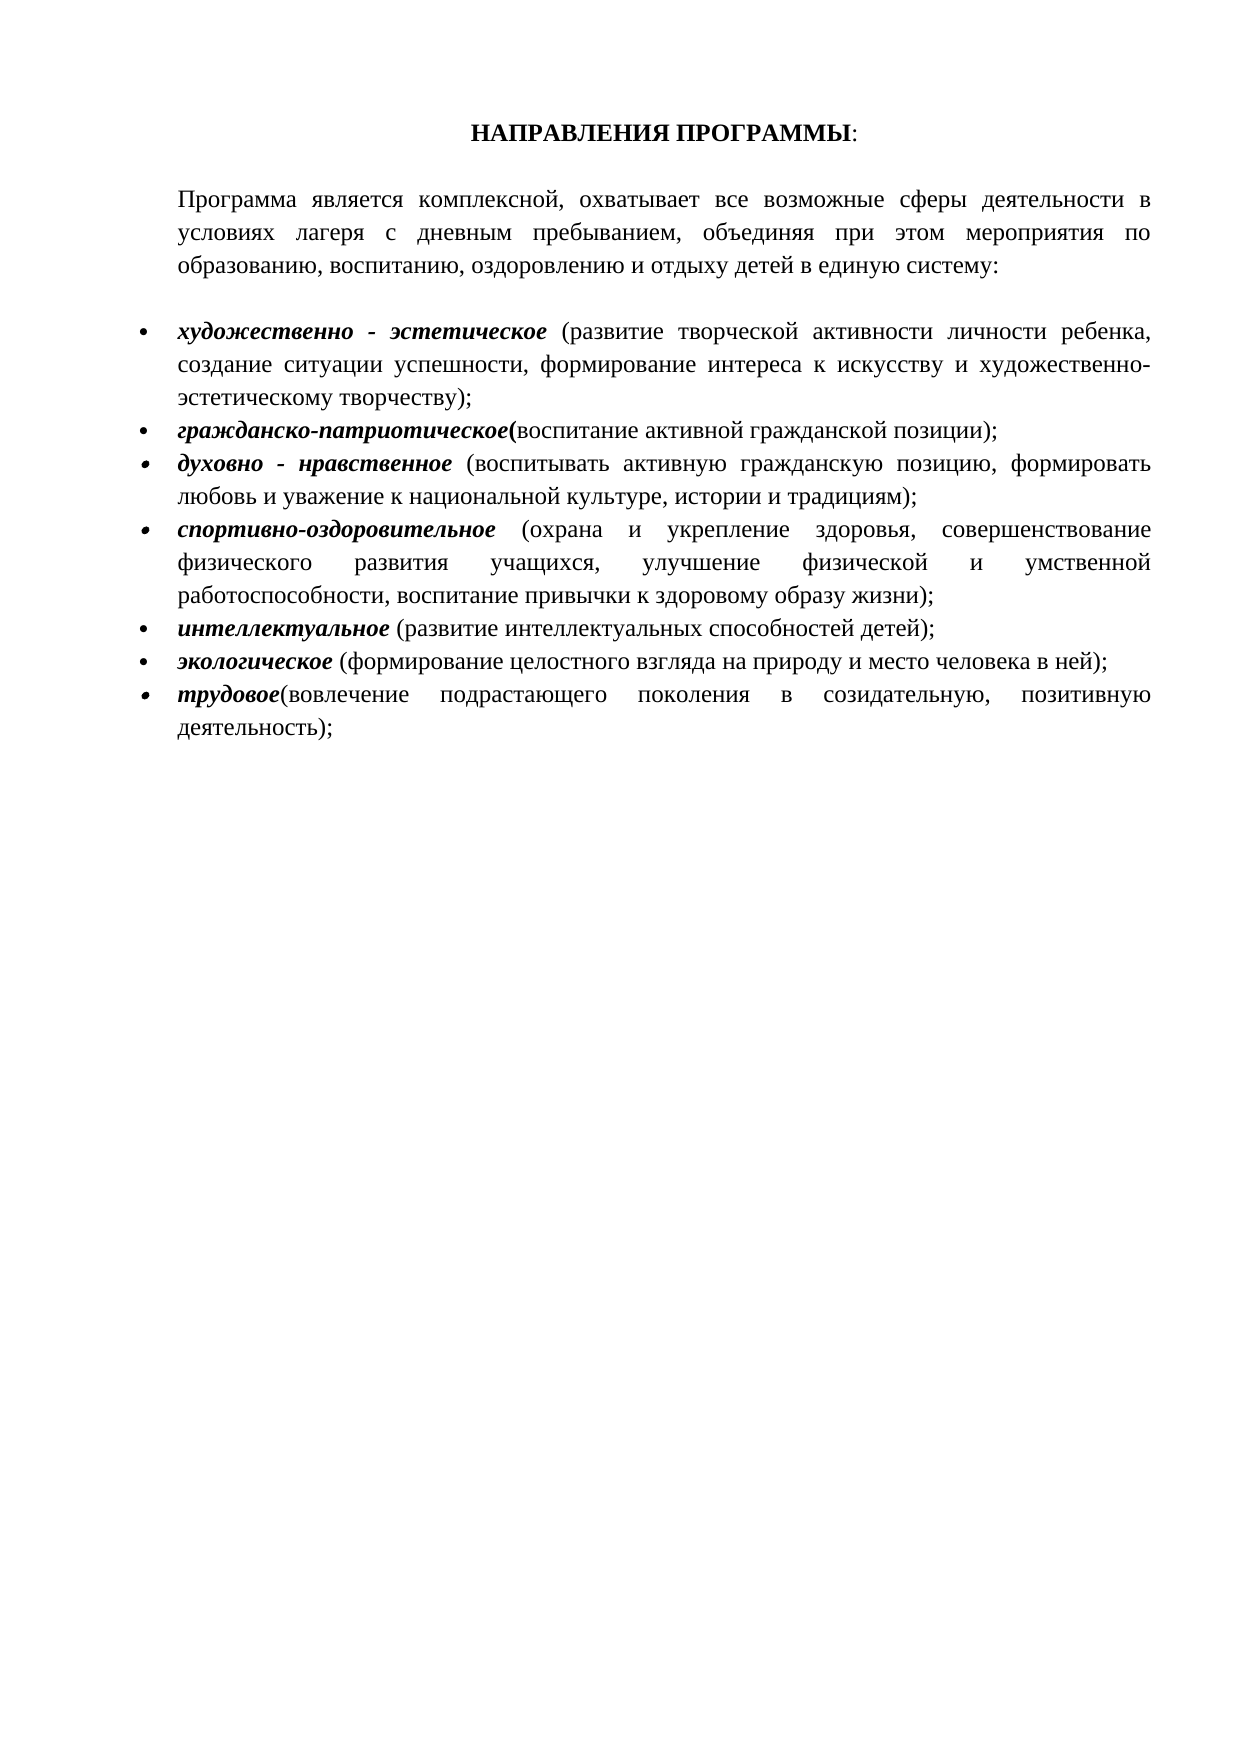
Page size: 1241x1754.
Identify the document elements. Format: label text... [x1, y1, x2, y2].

list экологическое (формирование целостного взгляда на природу и место человека в ней); [140, 646, 1152, 675]
list гражданско-патриотическое(воспитание активной гражданской позиции); [140, 415, 1152, 444]
text Программа является комплексной, охватывает все возможные сферы деятельности в условиях лагеря с дневным пребыванием, объединяя при этом мероприятия по образованию, воспитанию, оздоровлению и отдыху детей в единую систему: [177, 184, 1152, 279]
list НАПРАВЛЕНИЯ ПРОГРАММЫ: [177, 118, 1152, 147]
list духовно - нравственное (воспитывать активную гражданскую позицию, формировать любовь и уважение к национальной культуре, истории и традициям); [140, 448, 1152, 510]
list интеллектуальное (развитие интеллектуальных способностей детей); [140, 613, 1152, 642]
list спортивно-оздоровительное (охрана и укрепление здоровья, совершенствование физического развития учащихся, улучшение физической и умственной работоспособности, воспитание привычки к здоровому образу жизни); [140, 514, 1152, 609]
list художественно - эстетическое (развитие творческой активности личности ребенка, создание ситуации успешности, формирование интереса к искусству и художественно-эстетическому творчеству); [140, 316, 1152, 411]
list трудовое(вовлечение подрастающего поколения в созидательную, позитивную деятельность); [140, 679, 1152, 741]
